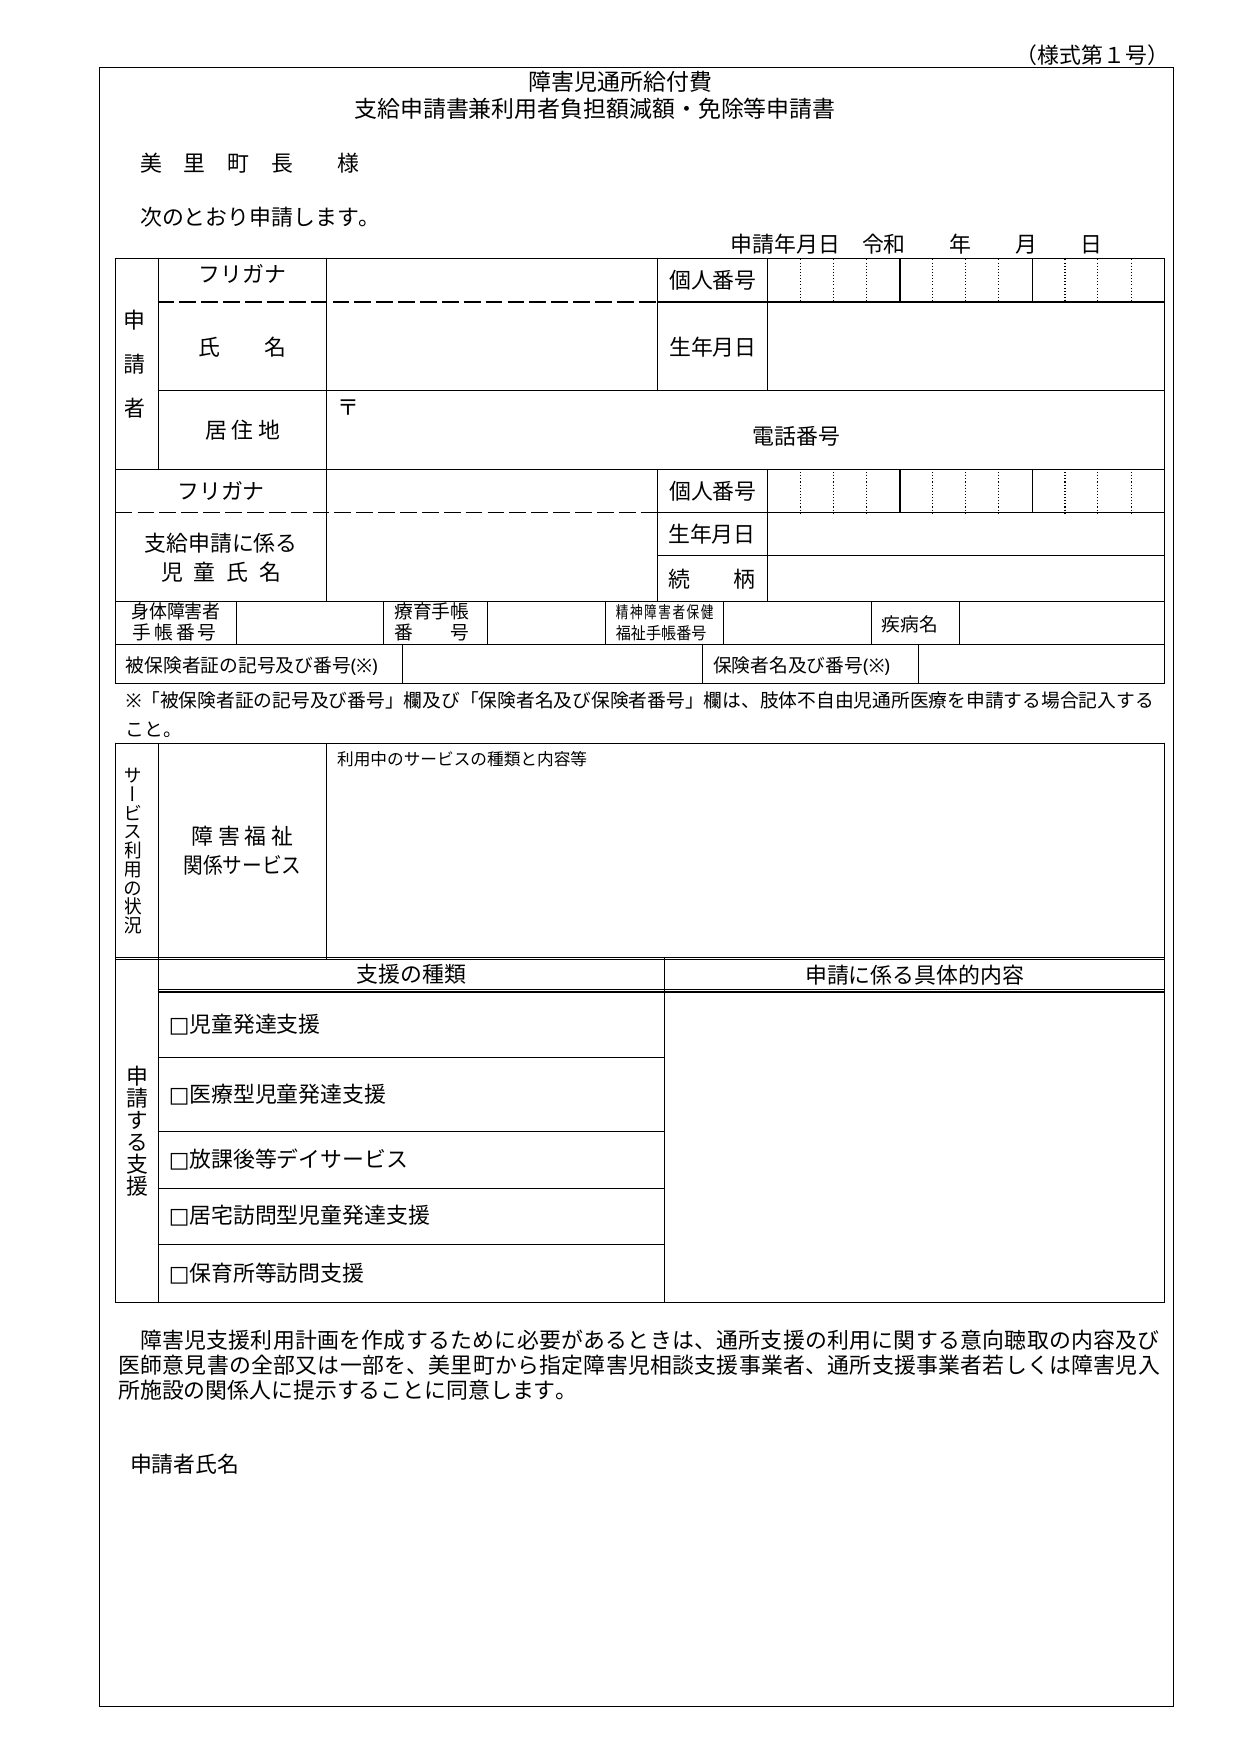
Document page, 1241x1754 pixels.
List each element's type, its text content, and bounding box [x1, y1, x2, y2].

table_header [801, 259, 834, 301]
table_cell [966, 470, 999, 512]
table_cell 生年月日 [658, 303, 767, 390]
table_header [966, 259, 999, 301]
table_cell 生年月日 [658, 513, 767, 555]
table_header [867, 259, 899, 301]
table_cell 精神障害者保健福祉手帳番号 [606, 602, 723, 643]
table_cell □居宅訪問型児童発達支援 [159, 1189, 664, 1244]
table_header 個人番号 [658, 259, 767, 301]
table_cell [403, 645, 702, 683]
table_cell □放課後等デイサービス [159, 1132, 664, 1187]
table_cell □児童発達支援 [159, 993, 664, 1057]
table_cell [1065, 470, 1098, 512]
table_header [327, 259, 657, 301]
table_cell [768, 513, 1164, 555]
table_header [768, 259, 801, 301]
table_header フリガナ [159, 259, 326, 301]
table_cell [724, 602, 871, 643]
table_cell フリガナ [116, 470, 326, 512]
table_header [834, 259, 867, 301]
table_cell 続 柄 [658, 556, 767, 601]
table_cell [901, 470, 933, 512]
table_cell 疾病名 [872, 602, 959, 643]
table_cell 障害福祉 関係サービス [159, 744, 326, 957]
table_header [1033, 259, 1065, 301]
text 支給申請書兼利用者負担額減額・免除等申請書 [118, 96, 1122, 123]
table_header [933, 259, 966, 301]
table_cell [801, 470, 834, 512]
table_cell 個人番号 [658, 470, 767, 512]
table_cell [768, 556, 1164, 601]
table_header [901, 259, 933, 301]
table_cell 申請に係る具体的内容 [665, 960, 1164, 989]
table_cell 支給申請に係る 児童氏名 [116, 512, 326, 601]
table_cell 被保険者証の記号及び番号(※) [116, 645, 402, 683]
table_header [999, 259, 1032, 301]
table_cell [1033, 470, 1065, 512]
table_cell ※「被保険者証の記号及び番号」欄及び「保険者名及び保険者番号」欄は、肢体不自由児通所医療を申請する場合記入すること。 [115, 684, 1164, 743]
table_cell [1098, 470, 1131, 512]
table_cell 氏 名 [159, 301, 326, 390]
table_cell 療育手帳 番 号 [384, 602, 487, 643]
table_cell [768, 303, 1164, 390]
table_cell [919, 645, 1164, 683]
table_header [1131, 259, 1164, 301]
table_cell [1131, 470, 1164, 512]
table_header 申 請 者 [116, 259, 158, 469]
table_header [1065, 259, 1098, 301]
table_cell 支援の種類 [159, 960, 664, 989]
table_cell 保険者名及び番号(※) [703, 645, 918, 683]
table_cell [999, 470, 1032, 512]
table_cell 居住地 [159, 391, 326, 469]
table_cell [960, 602, 1164, 643]
text 申請年月日 令和 年 月 日 [140, 231, 1122, 258]
text 障害児通所給付費 [118, 69, 1122, 96]
table_cell □医療型児童発達支援 [159, 1058, 664, 1131]
text 障害児支援利用計画を作成するために必要があるときは、通所支援の利用に関する意向聴取の内容及び医師意見書の全部又は一部を、美里町から指定障害児相談支援事業者、通所支援事業者若しくは障害児入所施設の関係人に提示することに同意します。 [118, 1328, 1164, 1403]
table_cell [933, 470, 966, 512]
table_cell [665, 993, 1164, 1302]
table_cell [327, 512, 657, 601]
table_cell 利用中のサービスの種類と内容等 [327, 744, 1164, 957]
table_cell 身体障害者 手帳番号 [116, 602, 236, 643]
table_header [1098, 259, 1131, 301]
table_cell [327, 301, 657, 390]
table_cell 〒 電話番号 [327, 391, 1164, 469]
table_cell [327, 470, 657, 512]
table_cell [768, 470, 801, 512]
table_cell [237, 602, 383, 643]
text 美 里 町 長 様 [118, 150, 1122, 177]
table_cell 申請する支援 [116, 960, 158, 1302]
text 次のとおり申請します。 [118, 204, 1122, 231]
table_cell サービス利用の状況 [116, 744, 158, 957]
table_cell □保育所等訪問支援 [159, 1245, 664, 1302]
table_cell [834, 470, 867, 512]
table_cell [867, 470, 899, 512]
table_cell [488, 602, 605, 643]
